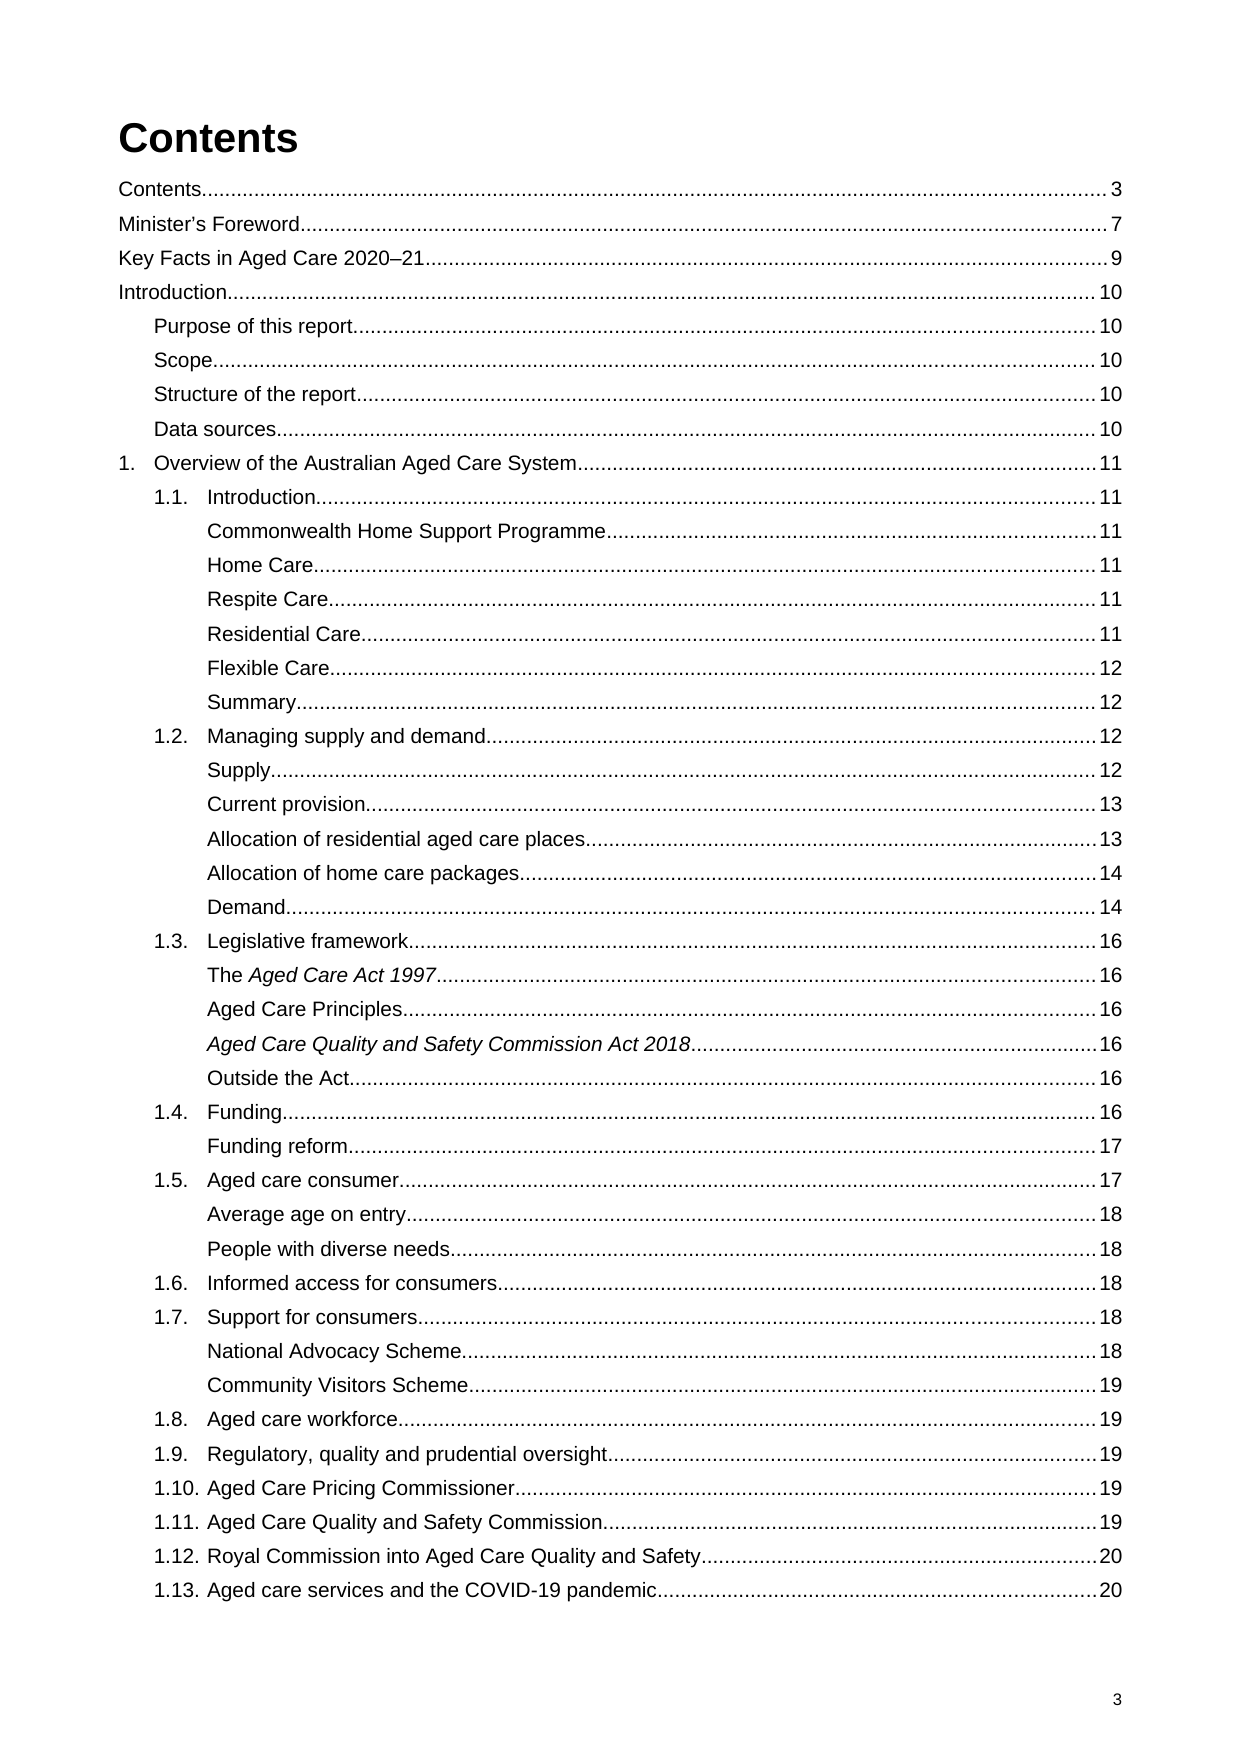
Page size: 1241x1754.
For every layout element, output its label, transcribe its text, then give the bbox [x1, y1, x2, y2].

text 1.6. Informed access for consumers 18 [153, 1267, 1122, 1294]
text 1.2. Managing supply and demand 12 [153, 721, 1122, 748]
text 1.10. Aged Care Pricing Commissioner 19 [153, 1472, 1122, 1499]
text Summary 12 [207, 687, 1122, 714]
text Scope 10 [153, 345, 1122, 372]
text 1. Overview of the Australian Aged Care System 11 [118, 447, 1122, 474]
text 1.13. Aged care services and the COVID-19 pandemic 20 [153, 1575, 1122, 1602]
text 1.8. Aged care workforce 19 [153, 1404, 1122, 1431]
text Residential Care 11 [207, 618, 1122, 645]
text Respite Care 11 [207, 584, 1122, 611]
text Contents 3 [118, 174, 1122, 201]
text Introduction 10 [118, 277, 1122, 304]
text Minister’s Foreword 7 [118, 208, 1122, 235]
text 1.1. Introduction 11 [153, 482, 1122, 509]
text Community Visitors Scheme 19 [207, 1370, 1122, 1397]
text 1.4. Funding 16 [153, 1097, 1122, 1124]
subtitle Contents [118, 114, 1122, 162]
text Flexible Care 12 [207, 652, 1122, 679]
text Key Facts in Aged Care 2020–21 9 [118, 242, 1122, 269]
text Data sources 10 [153, 413, 1122, 440]
text 1.3. Legislative framework 16 [153, 926, 1122, 953]
text 1.9. Regulatory, quality and prudential oversight 19 [153, 1438, 1122, 1465]
text Average age on entry 18 [207, 1199, 1122, 1226]
text The Aged Care Act 1997 16 [207, 960, 1122, 987]
text National Advocacy Scheme 18 [207, 1336, 1122, 1363]
text Home Care 11 [207, 550, 1122, 577]
text 1.7. Support for consumers 18 [153, 1302, 1122, 1329]
text Aged Care Quality and Safety Commission Act 2018 16 [207, 1028, 1122, 1055]
text Outside the Act 16 [207, 1062, 1122, 1089]
text Demand 14 [207, 892, 1122, 919]
text 1.11. Aged Care Quality and Safety Commission 19 [153, 1507, 1122, 1534]
text 1.12. Royal Commission into Aged Care Quality and Safety 20 [153, 1541, 1122, 1568]
text Structure of the report 10 [153, 379, 1122, 406]
text Allocation of residential aged care places 13 [207, 823, 1122, 850]
text People with diverse needs 18 [207, 1233, 1122, 1260]
text Aged Care Principles 16 [207, 994, 1122, 1021]
text Purpose of this report 10 [153, 311, 1122, 338]
text 1.5. Aged care consumer 17 [153, 1165, 1122, 1192]
text Allocation of home care packages 14 [207, 857, 1122, 884]
text Funding reform 17 [207, 1131, 1122, 1158]
text Supply 12 [207, 755, 1122, 782]
text Commonwealth Home Support Programme 11 [207, 516, 1122, 543]
text Current provision 13 [207, 789, 1122, 816]
